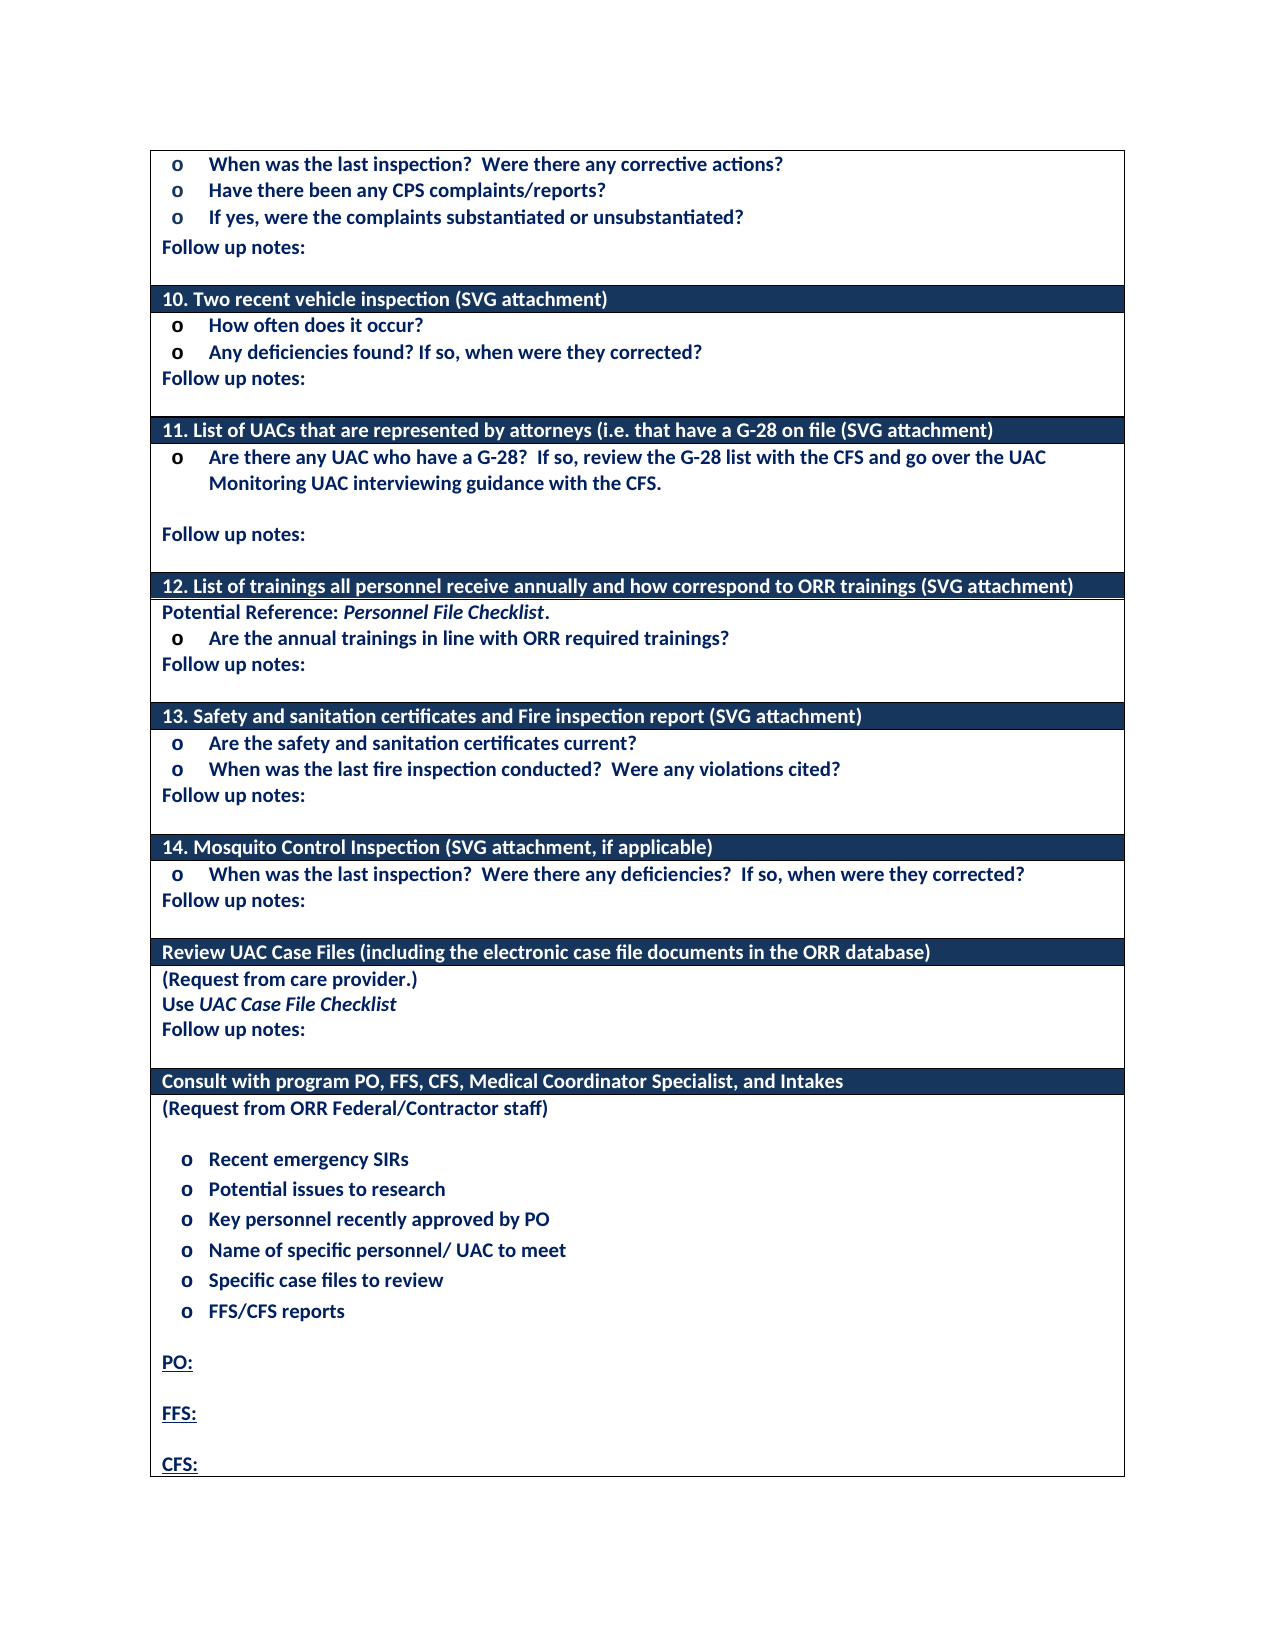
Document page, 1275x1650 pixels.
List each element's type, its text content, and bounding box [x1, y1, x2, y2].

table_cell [151, 1095, 1124, 1476]
table_cell (Request from care provider.) Use UAC Case File Checklist Follow up notes: [151, 966, 1124, 1067]
table_cell How often does it occur? Any deficiencies found? If so, when were they corrected? Follow up notes: [151, 313, 1124, 416]
table_cell 14. Mosquito Control Inspection (SVG attachment, if applicable) [151, 835, 1124, 860]
table_cell When was the last inspection? Were there any deficiencies? If so, when were they corrected? Follow up notes: [151, 861, 1124, 938]
table_cell Review UAC Case Files (including the electronic case file documents in the ORR database) [151, 939, 1124, 965]
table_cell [151, 151, 1124, 285]
table_cell Potential Reference: Personnel File Checklist. Are the annual trainings in line with ORR required trainings? Follow up notes: [151, 600, 1124, 702]
table_cell Are the safety and sanitation certificates current? When was the last fire inspection conducted? Were any violations cited? Follow up notes: [151, 730, 1124, 833]
table_cell 10. Two recent vehicle inspection (SVG attachment) [151, 286, 1124, 312]
table_cell Are there any UAC who have a G-28? If so, review the G-28 list with the CFS and go over the UAC Monitoring UAC interviewing guidance with the CFS. Follow up notes: [151, 444, 1124, 572]
table_cell 13. Safety and sanitation certificates and Fire inspection report (SVG attachment) [151, 703, 1124, 729]
table_cell 11. List of UACs that are represented by attorneys (i.e. that have a G-28 on file (SVG attachment) [151, 418, 1124, 443]
table_cell Consult with program PO, FFS, CFS, Medical Coordinator Specialist, and Intakes [151, 1069, 1124, 1094]
table_cell 12. List of trainings all personnel receive annually and how correspond to ORR trainings (SVG attachment) [151, 573, 1124, 598]
